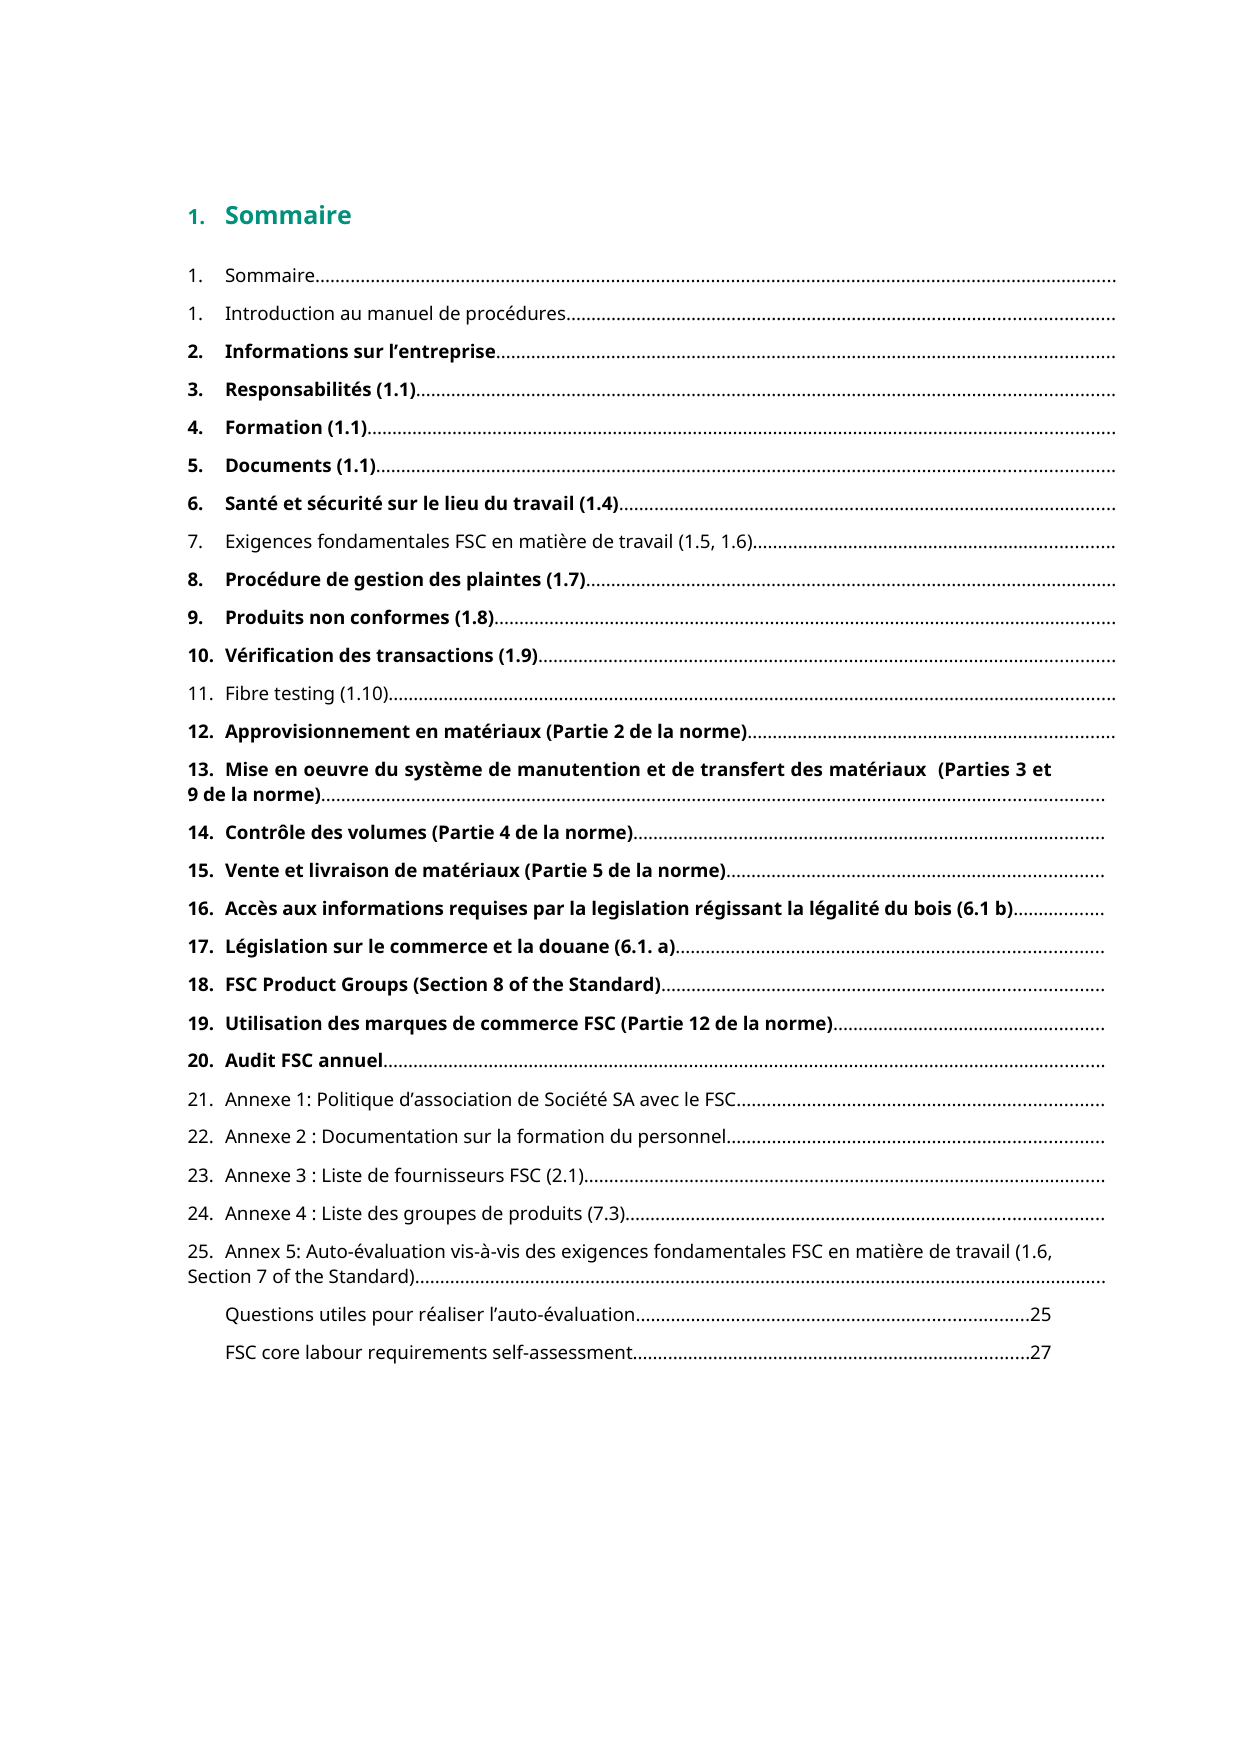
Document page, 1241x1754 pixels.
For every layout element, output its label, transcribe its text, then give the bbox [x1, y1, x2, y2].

subtitle Sommaire [187, 198, 1053, 232]
